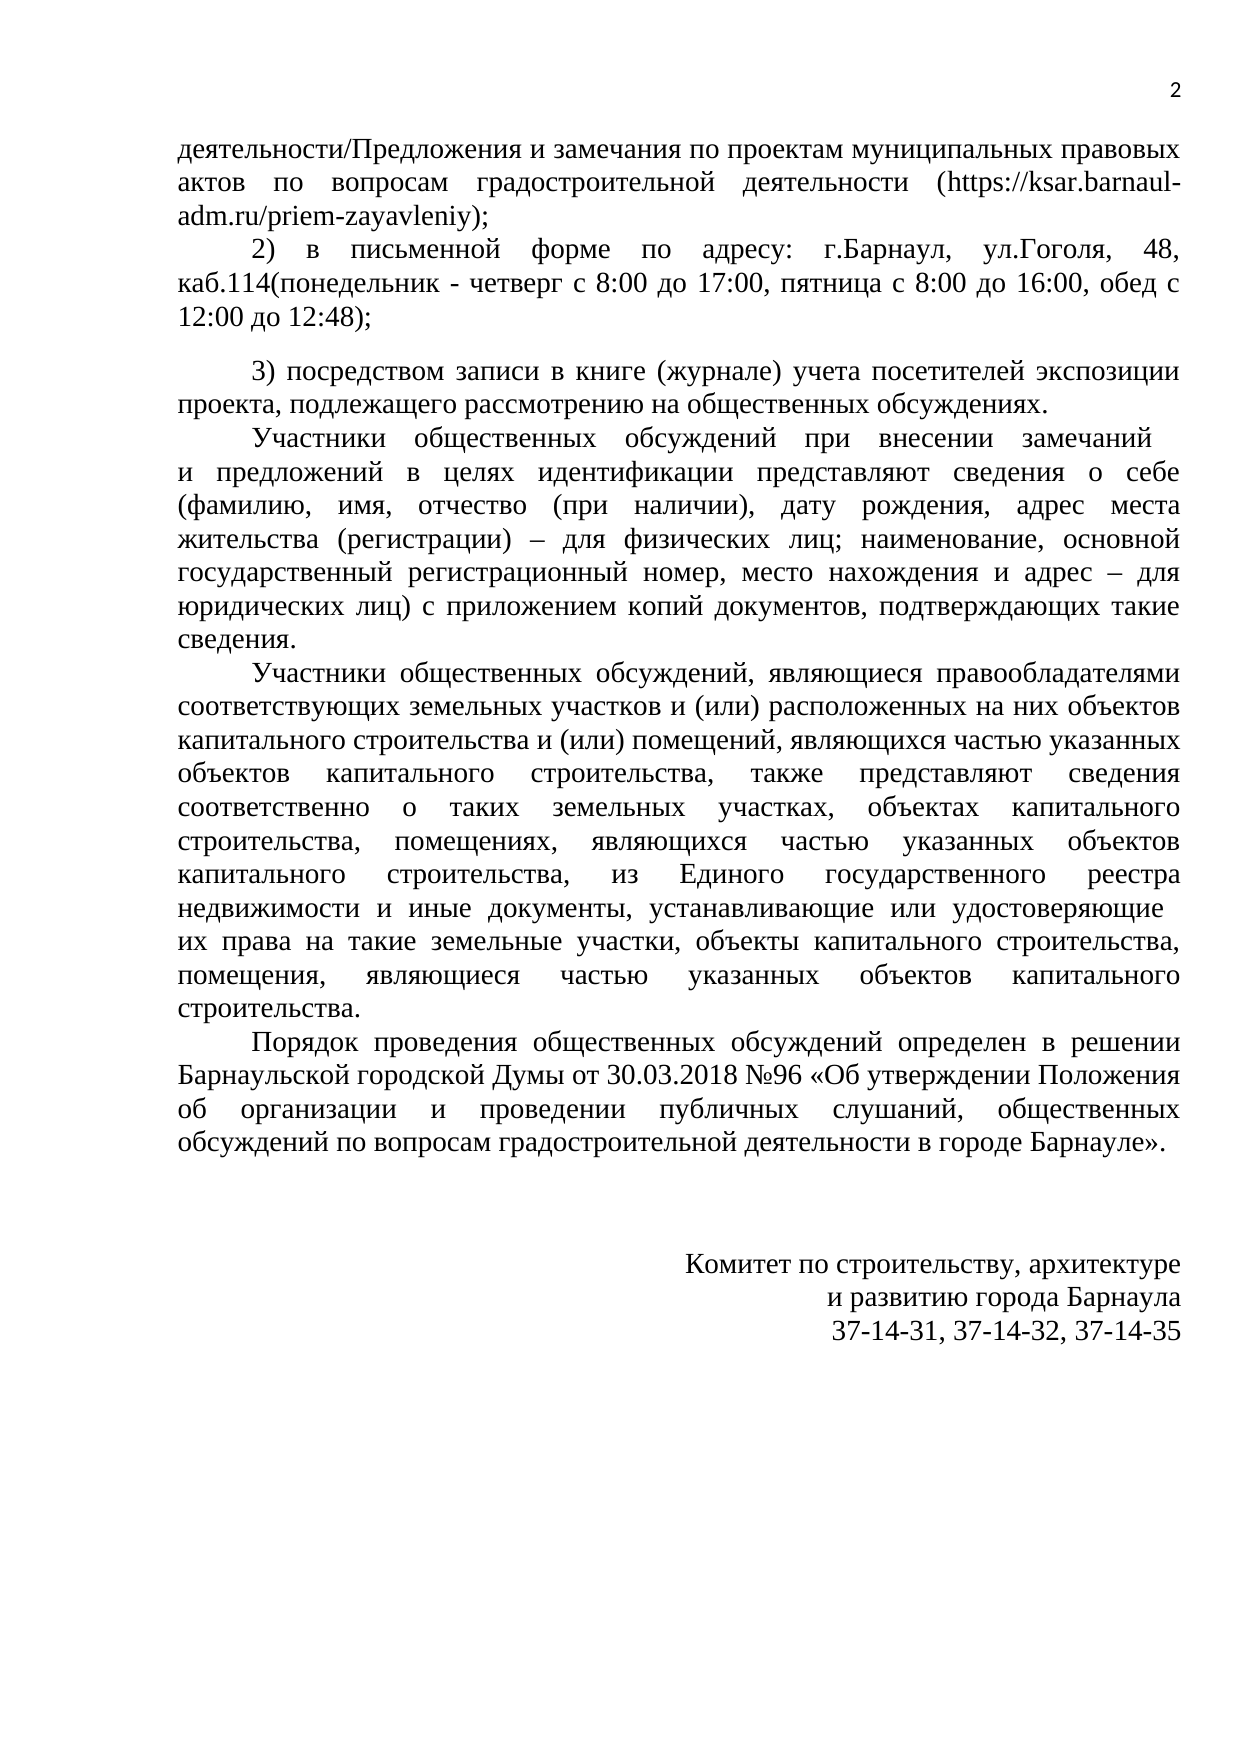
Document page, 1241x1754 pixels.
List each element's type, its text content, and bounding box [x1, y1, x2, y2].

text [177, 131, 1181, 232]
text Участники общественных обсуждений, являющиеся правообладателями соответствующих земельных участков и (или) расположенных на них объектов капитального строительства и (или) помещений, являющихся частью указанных объектов капитального строительства, также представляют сведения соответственно о таких земельных участках, объектах капитального строительства, помещениях, являющихся частью указанных объектов капитального строительства, из Единого государственного реестра недвижимости и иные документы, устанавливающие или удостоверяющие их права на такие земельные участки, объекты капитального строительства, помещения, являющиеся частью указанных объектов капитального строительства. [177, 655, 1181, 1024]
text Комитет по строительству, архитектуре [177, 1246, 1181, 1279]
text 3) посредством записи в книге (журнале) учета посетителей экспозиции проекта, подлежащего рассмотрению на общественных обсуждениях. [177, 353, 1181, 420]
text 2) в письменной форме по адресу: г.Барнаул, ул.Гоголя, 48, каб.114(понедельник - четверг с 8:00 до 17:00, пятница с 8:00 до 16:00, обед с 12:00 до 12:48); [177, 232, 1181, 332]
text Участники общественных обсуждений при внесении замечаний и предложений в целях идентификации представляют сведения о себе (фамилию, имя, отчество (при наличии), дату рождения, адрес места жительства (регистрации) – для физических лиц; наименование, основной государственный регистрационный номер, место нахождения и адрес – для юридических лиц) с приложением копий документов, подтверждающих такие сведения. [177, 420, 1181, 655]
text 37-14-31, 37-14-32, 37-14-35 [177, 1313, 1181, 1347]
text и развитию города Барнаула [177, 1279, 1181, 1313]
text Порядок проведения общественных обсуждений определен в решении Барнаульской городской Думы от 30.03.2018 №96 «Об утверждении Положения об организации и проведении публичных слушаний, общественных обсуждений по вопросам градостроительной деятельности в городе Барнауле». [177, 1024, 1181, 1158]
